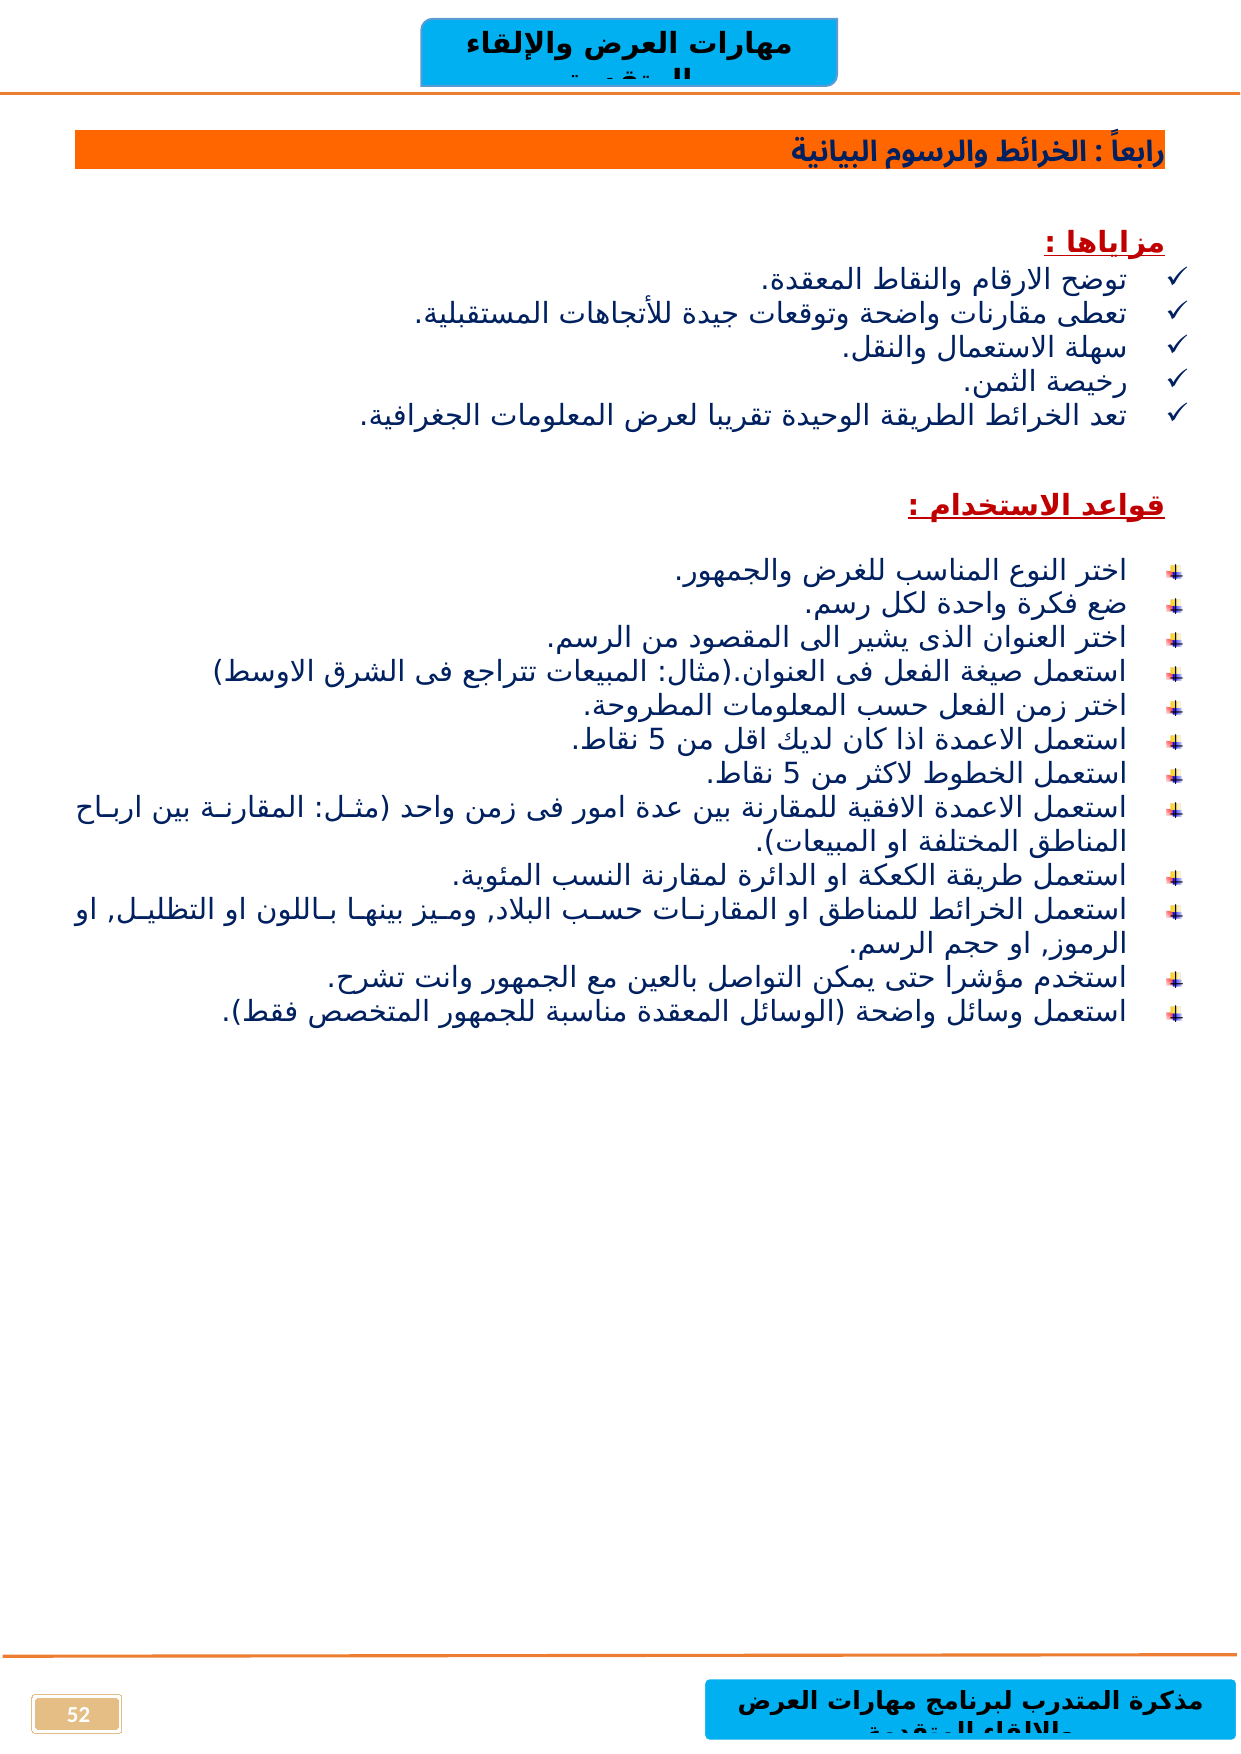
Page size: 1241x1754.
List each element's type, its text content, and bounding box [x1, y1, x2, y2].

text قواعد الاستخدام : [75, 488, 1165, 522]
list رخيصة الثمن. [75, 364, 1165, 398]
text رابعاً : الخرائط والرسوم البيانية [75, 130, 1165, 169]
list استعمل صيغة الفعل فى العنوان.(مثال: المبيعات تتراجع فى الشرق الاوسط) [75, 655, 1165, 689]
picture [1166, 1004, 1183, 1022]
list اختر العنوان الذى يشير الى المقصود من الرسم. [75, 621, 1165, 655]
list توضح الارقام والنقاط المعقدة. [75, 262, 1165, 296]
picture [1166, 699, 1183, 716]
list سهلة الاستعمال والنقل. [75, 330, 1165, 364]
picture [1166, 903, 1183, 920]
list استعمل الخطوط لاكثر من 5 نقاط. [75, 757, 1165, 791]
list استخدم مؤشرا حتى يمكن التواصل بالعين مع الجمهور وانت تشرح. [75, 960, 1165, 994]
text مزاياها : [75, 226, 1165, 259]
list تعد الخرائط الطريقة الوحيدة تقريبا لعرض المعلومات الجغرافية. [75, 398, 1165, 432]
list استعمل الاعمدة اذا كان لديك اقل من 5 نقاط. [75, 723, 1165, 757]
picture [1166, 631, 1183, 648]
picture [1166, 869, 1183, 886]
list اختر النوع المناسب للغرض والجمهور. [75, 553, 1165, 587]
picture [1166, 665, 1183, 682]
picture [1166, 801, 1183, 818]
list استعمل الاعمدة الافقية للمقارنة بين عدة امور فى زمن واحد (مثل: المقارنة بين ارباح المناطق المختلفة او المبيعات). [75, 791, 1165, 858]
list استعمل طريقة الكعكة او الدائرة لمقارنة النسب المئوية. [75, 858, 1165, 892]
picture [1166, 970, 1183, 988]
picture [1166, 733, 1183, 750]
picture [1166, 767, 1183, 784]
list استعمل وسائل واضحة (الوسائل المعقدة مناسبة للجمهور المتخصص فقط). [75, 994, 1165, 1028]
list ضع فكرة واحدة لكل رسم. [75, 587, 1165, 621]
list اختر زمن الفعل حسب المعلومات المطروحة. [75, 689, 1165, 723]
picture [1166, 597, 1183, 614]
list تعطى مقارنات واضحة وتوقعات جيدة للأتجاهات المستقبلية. [75, 296, 1165, 330]
picture [1166, 563, 1183, 580]
list استعمل الخرائط للمناطق او المقارنات حسب البلاد, وميز بينها باللون او التظليل, او الرموز, او حجم الرسم. [75, 892, 1165, 960]
